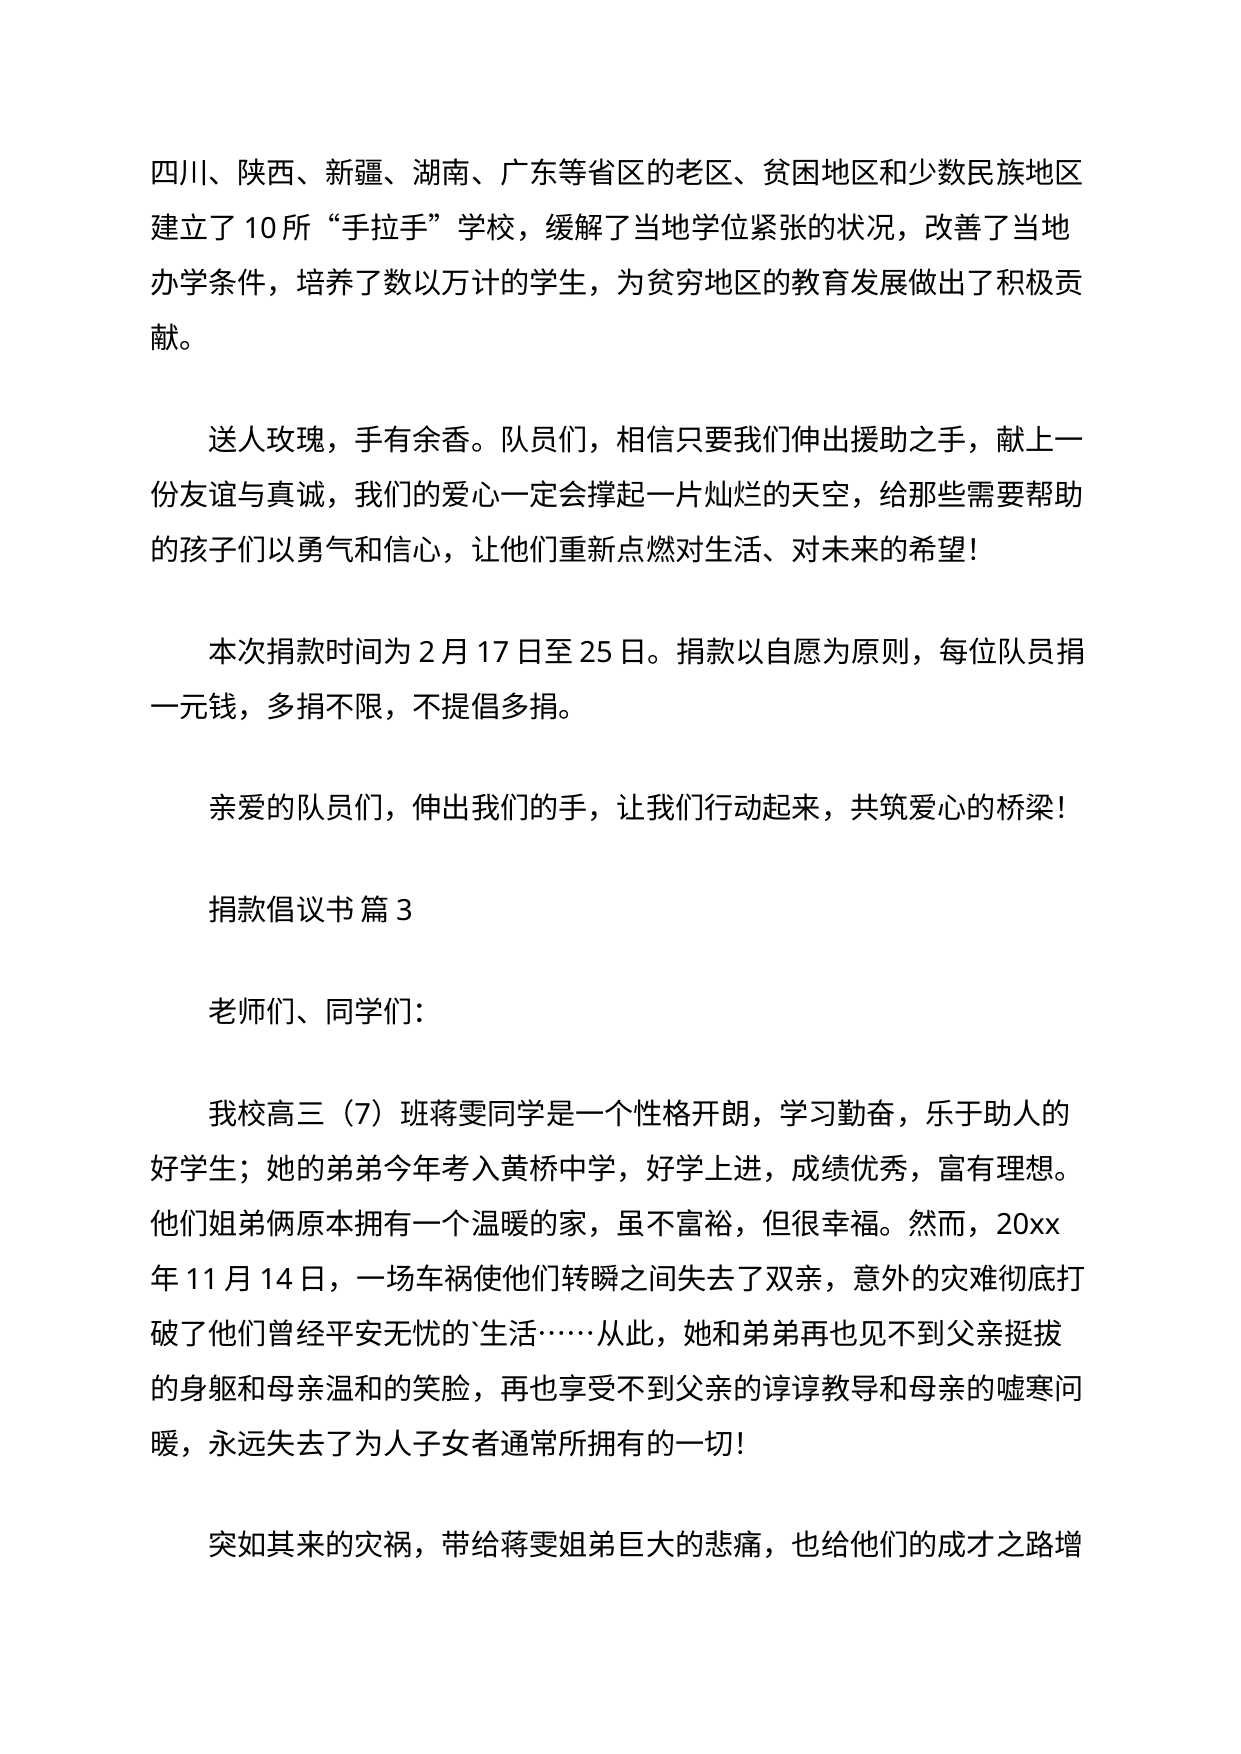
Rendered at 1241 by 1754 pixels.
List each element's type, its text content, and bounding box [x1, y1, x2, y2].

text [150, 150, 1090, 357]
text 老师们、同学们： [150, 989, 1090, 1031]
text 本次捐款时间为2月17日至25日。捐款以自愿为原则，每位队员捐一元钱，多捐不限，不提倡多捐。 [150, 628, 1090, 725]
text 捐款倡议书 篇3 [150, 887, 1090, 929]
text 我校高三（7）班蒋雯同学是一个性格开朗，学习勤奋，乐于助人的好学生；她的弟弟今年考入黄桥中学，好学上进，成绩优秀，富有理想。他们姐弟俩原本拥有一个温暖的家，虽不富裕，但很幸福。然而，20xx年11月14日，一场车祸使他们转瞬之间失去了双亲，意外的灾难彻底打破了他们曾经平安无忧的`生活……从此，她和弟弟再也见不到父亲挺拔的身躯和母亲温和的笑脸，再也享受不到父亲的谆谆教导和母亲的嘘寒问暖，永远失去了为人子女者通常所拥有的一切！ [150, 1090, 1090, 1462]
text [150, 1522, 1090, 1564]
text 亲爱的队员们，伸出我们的手，让我们行动起来，共筑爱心的桥梁！ [150, 785, 1090, 827]
text 送人玫瑰，手有余香。队员们，相信只要我们伸出援助之手，献上一份友谊与真诚，我们的爱心一定会撑起一片灿烂的天空，给那些需要帮助的孩子们以勇气和信心，让他们重新点燃对生活、对未来的希望！ [150, 417, 1090, 569]
